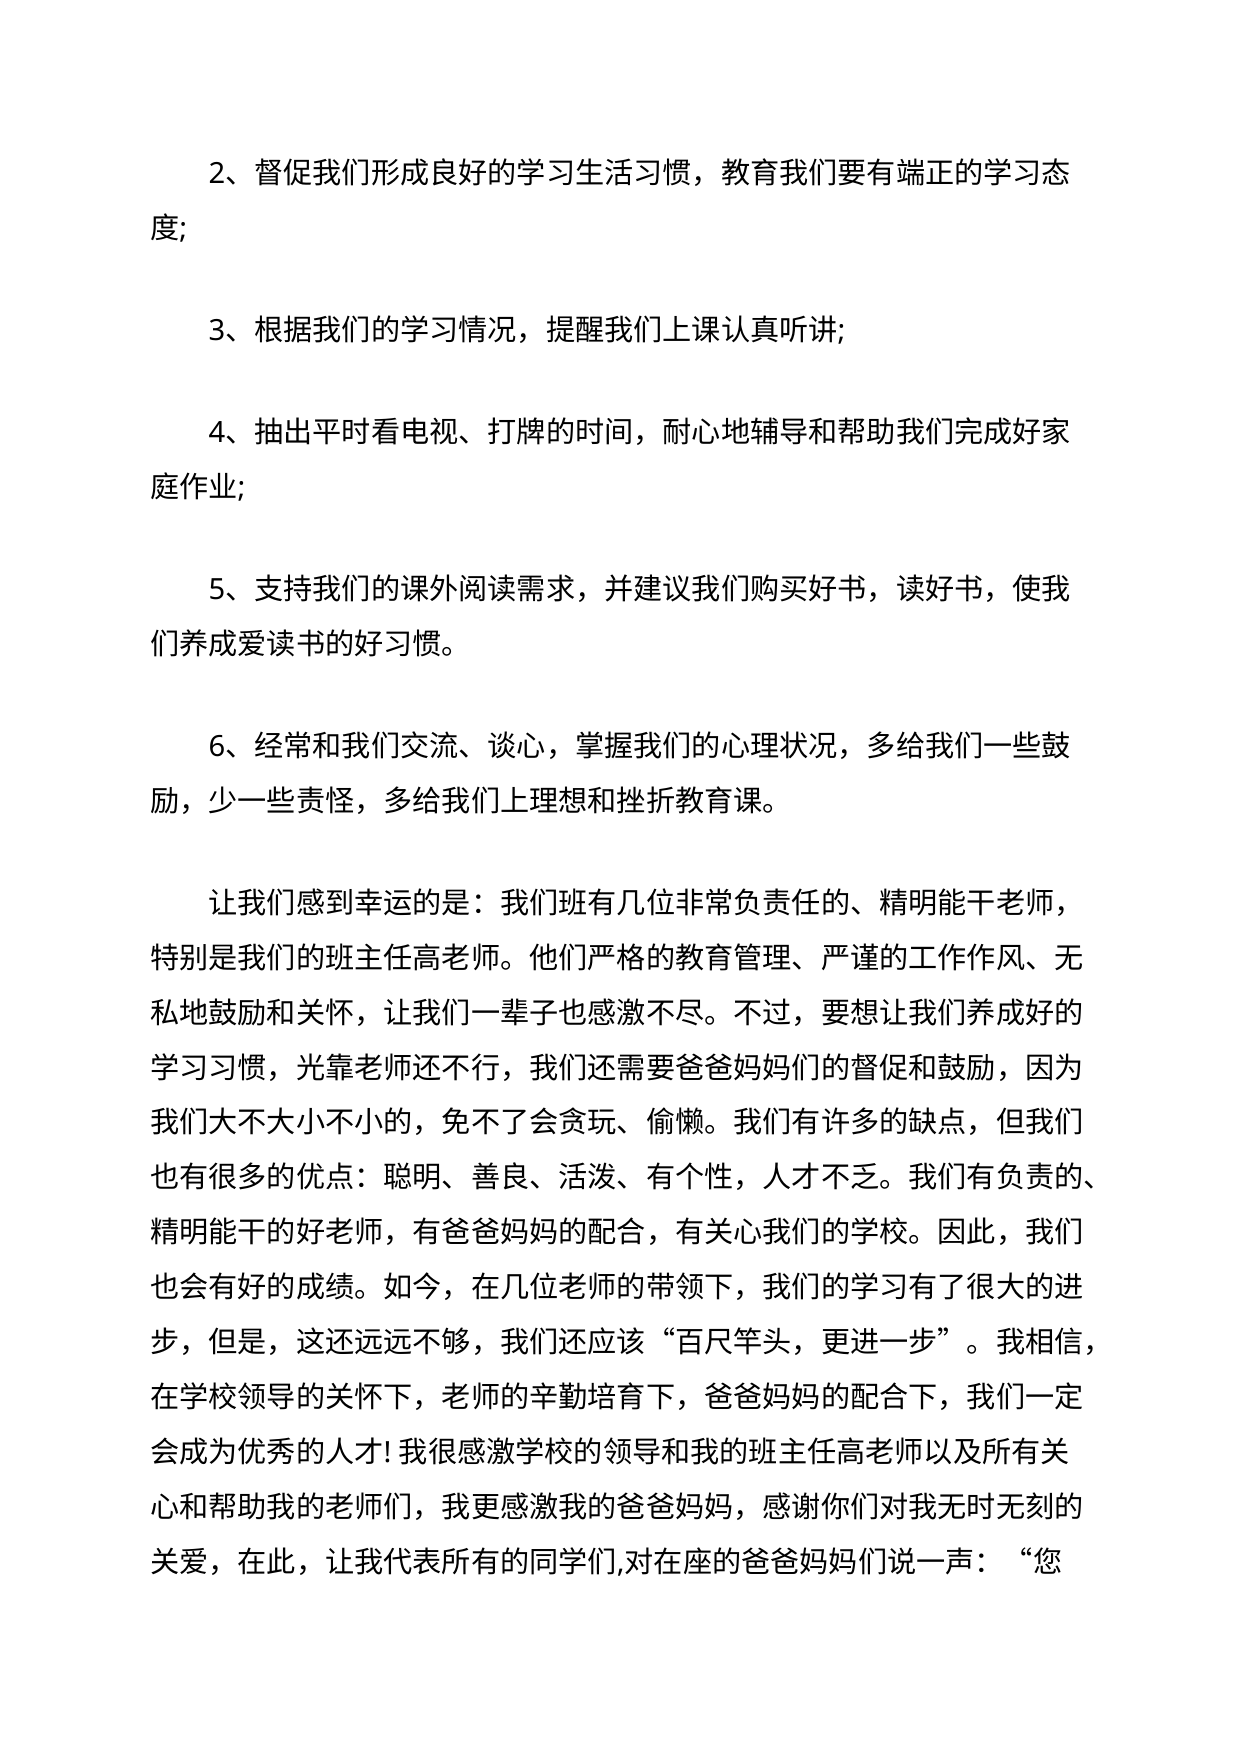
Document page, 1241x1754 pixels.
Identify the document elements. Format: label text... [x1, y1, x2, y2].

text 4、抽出平时看电视、打牌的时间，耐心地辅导和帮助我们完成好家庭作业; [150, 409, 1090, 506]
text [150, 879, 1090, 1581]
text 5、支持我们的课外阅读需求，并建议我们购买好书，读好书，使我们养成爱读书的好习惯。 [150, 566, 1090, 663]
text 3、根据我们的学习情况，提醒我们上课认真听讲; [150, 307, 1090, 349]
text 6、经常和我们交流、谈心，掌握我们的心理状况，多给我们一些鼓励，少一些责怪，多给我们上理想和挫折教育课。 [150, 723, 1090, 820]
text 2、督促我们形成良好的学习生活习惯，教育我们要有端正的学习态度; [150, 150, 1090, 247]
